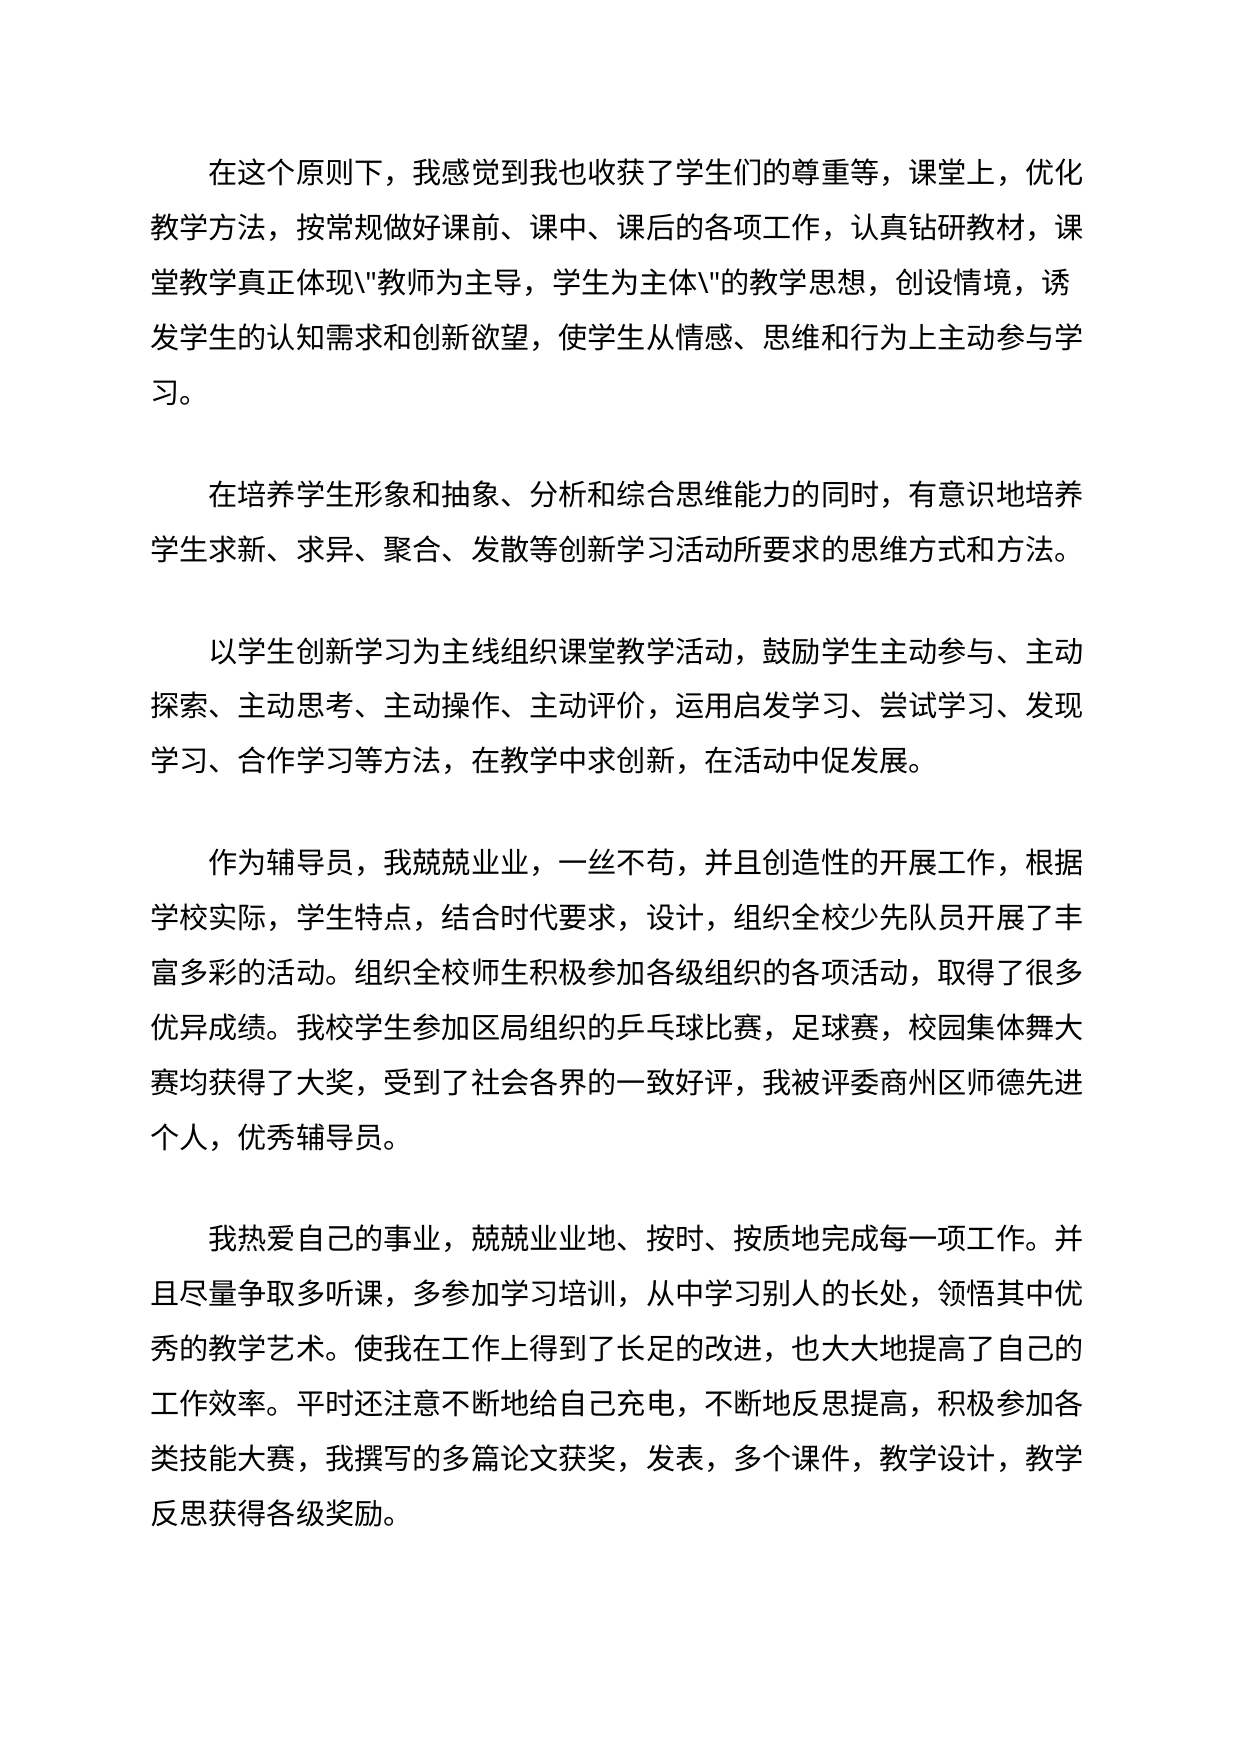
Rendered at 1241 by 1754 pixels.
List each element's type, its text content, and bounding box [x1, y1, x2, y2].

text 在培养学生形象和抽象、分析和综合思维能力的同时，有意识地培养学生求新、求异、聚合、发散等创新学习活动所要求的思维方式和方法。 [150, 471, 1090, 569]
text 我热爱自己的事业，兢兢业业地、按时、按质地完成每一项工作。并且尽量争取多听课，多参加学习培训，从中学习别人的长处，领悟其中优秀的教学艺术。使我在工作上得到了长足的改进，也大大地提高了自己的工作效率。平时还注意不断地给自己充电，不断地反思提高，积极参加各类技能大赛，我撰写的多篇论文获奖，发表，多个课件，教学设计，教学反思获得各级奖励。 [150, 1216, 1090, 1533]
text 以学生创新学习为主线组织课堂教学活动，鼓励学生主动参与、主动探索、主动思考、主动操作、主动评价，运用启发学习、尝试学习、发现学习、合作学习等方法，在教学中求创新，在活动中促发展。 [150, 628, 1090, 780]
text 在这个原则下，我感觉到我也收获了学生们的尊重等，课堂上，优化教学方法，按常规做好课前、课中、课后的各项工作，认真钻研教材，课堂教学真正体现\"教师为主导，学生为主体\"的教学思想，创设情境，诱发学生的认知需求和创新欲望，使学生从情感、思维和行为上主动参与学习。 [150, 150, 1090, 412]
text 作为辅导员，我兢兢业业，一丝不苟，并且创造性的开展工作，根据学校实际，学生特点，结合时代要求，设计，组织全校少先队员开展了丰富多彩的活动。组织全校师生积极参加各级组织的各项活动，取得了很多优异成绩。我校学生参加区局组织的乒乓球比赛，足球赛，校园集体舞大赛均获得了大奖，受到了社会各界的一致好评，我被评委商州区师德先进个人，优秀辅导员。 [150, 840, 1090, 1156]
